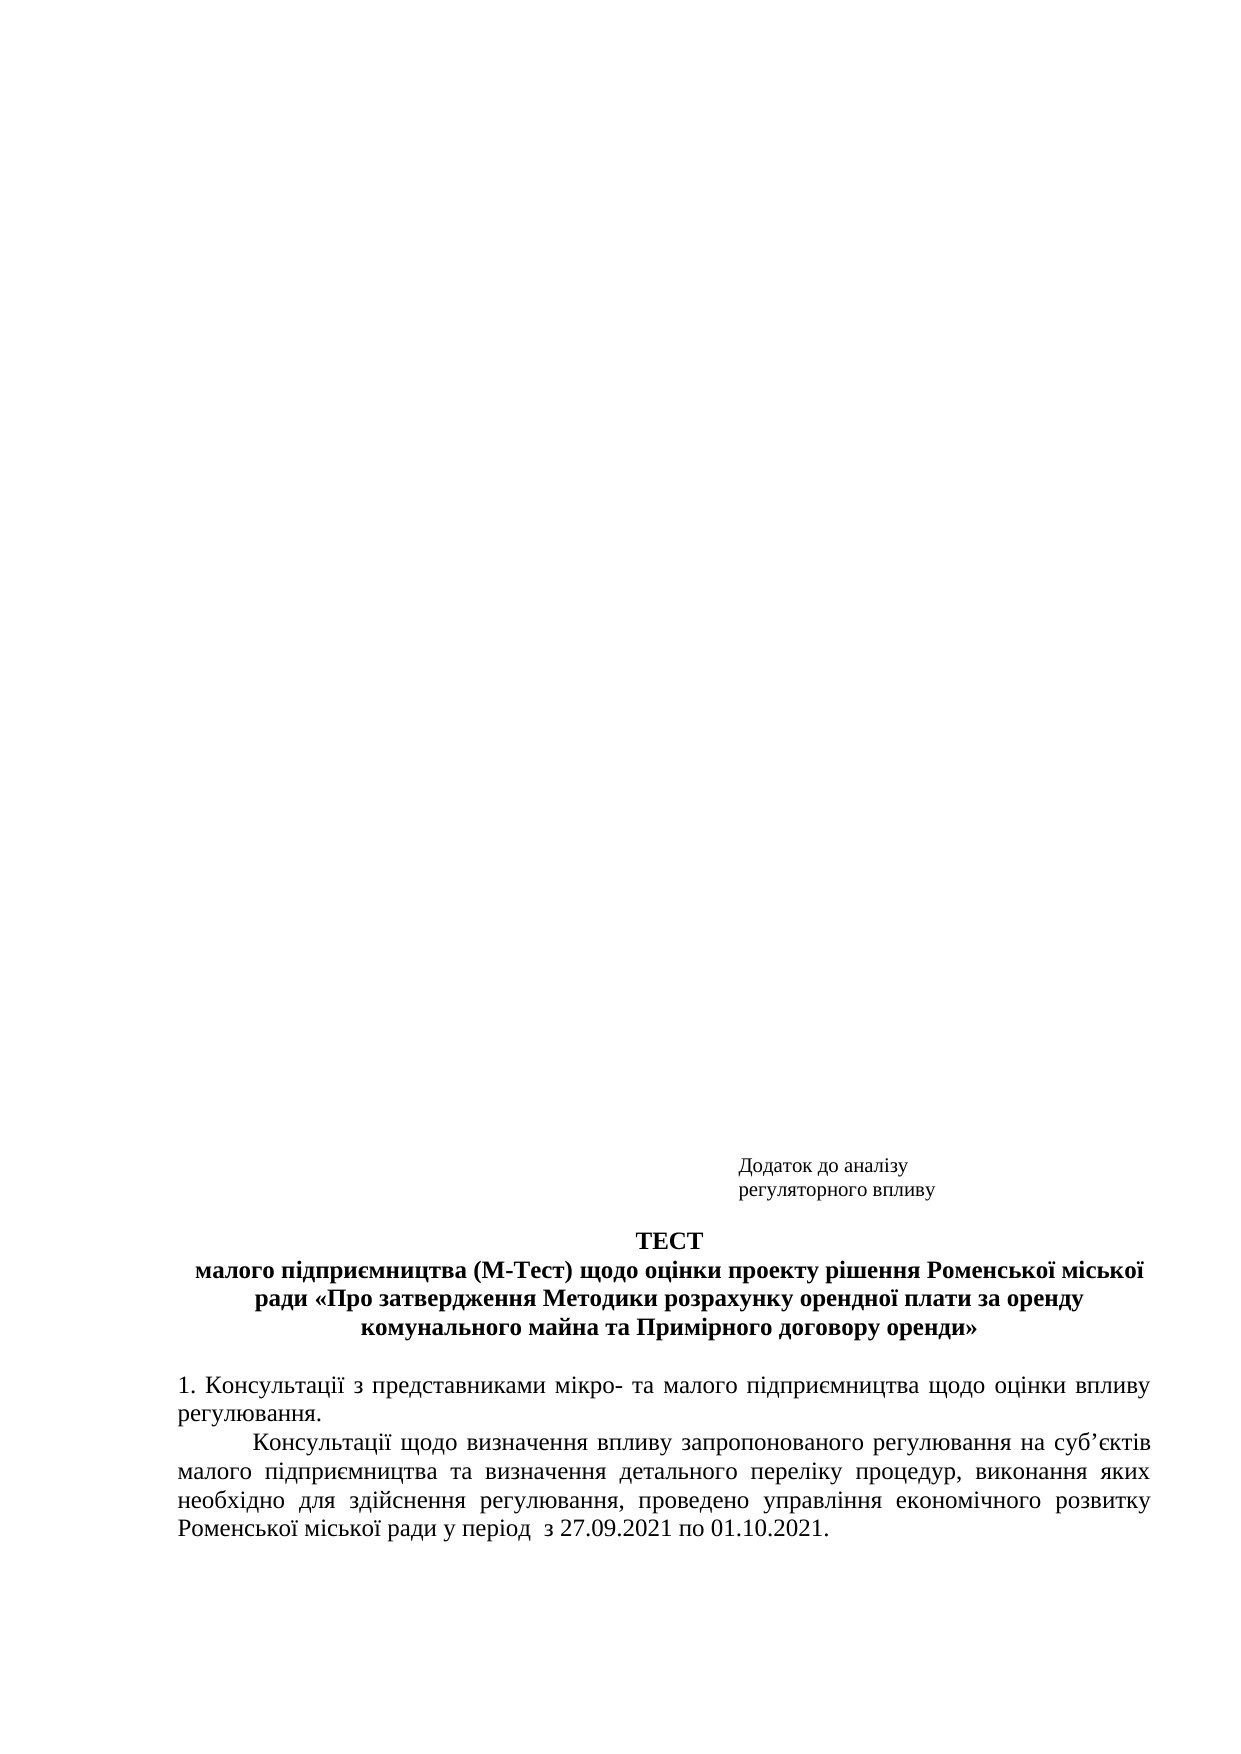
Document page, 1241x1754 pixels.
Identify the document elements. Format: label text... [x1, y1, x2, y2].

text Додаток до аналізу [177, 1153, 1152, 1177]
text регуляторного впливу [177, 1177, 1152, 1201]
text 1. Консультації з представниками мікро- та малого підприємництва щодо оцінки впливу регулювання. [177, 1370, 1152, 1427]
text ТЕСТ малого підприємництва (М-Тест) щодо оцінки проекту рішення Роменської міської ради «Про затвердження Методики розрахунку орендної плати за оренду комунального майна та Примірного договору оренди» [177, 1226, 1161, 1341]
text Консультації щодо визначення впливу запропонованого регулювання на суб’єктів малого підприємництва та визначення детального переліку процедур, виконання яких необхідно для здійснення регулювання, проведено управління економічного розвитку Роменської міської ради у період з 27.09.2021 по 01.10.2021. [177, 1427, 1152, 1542]
